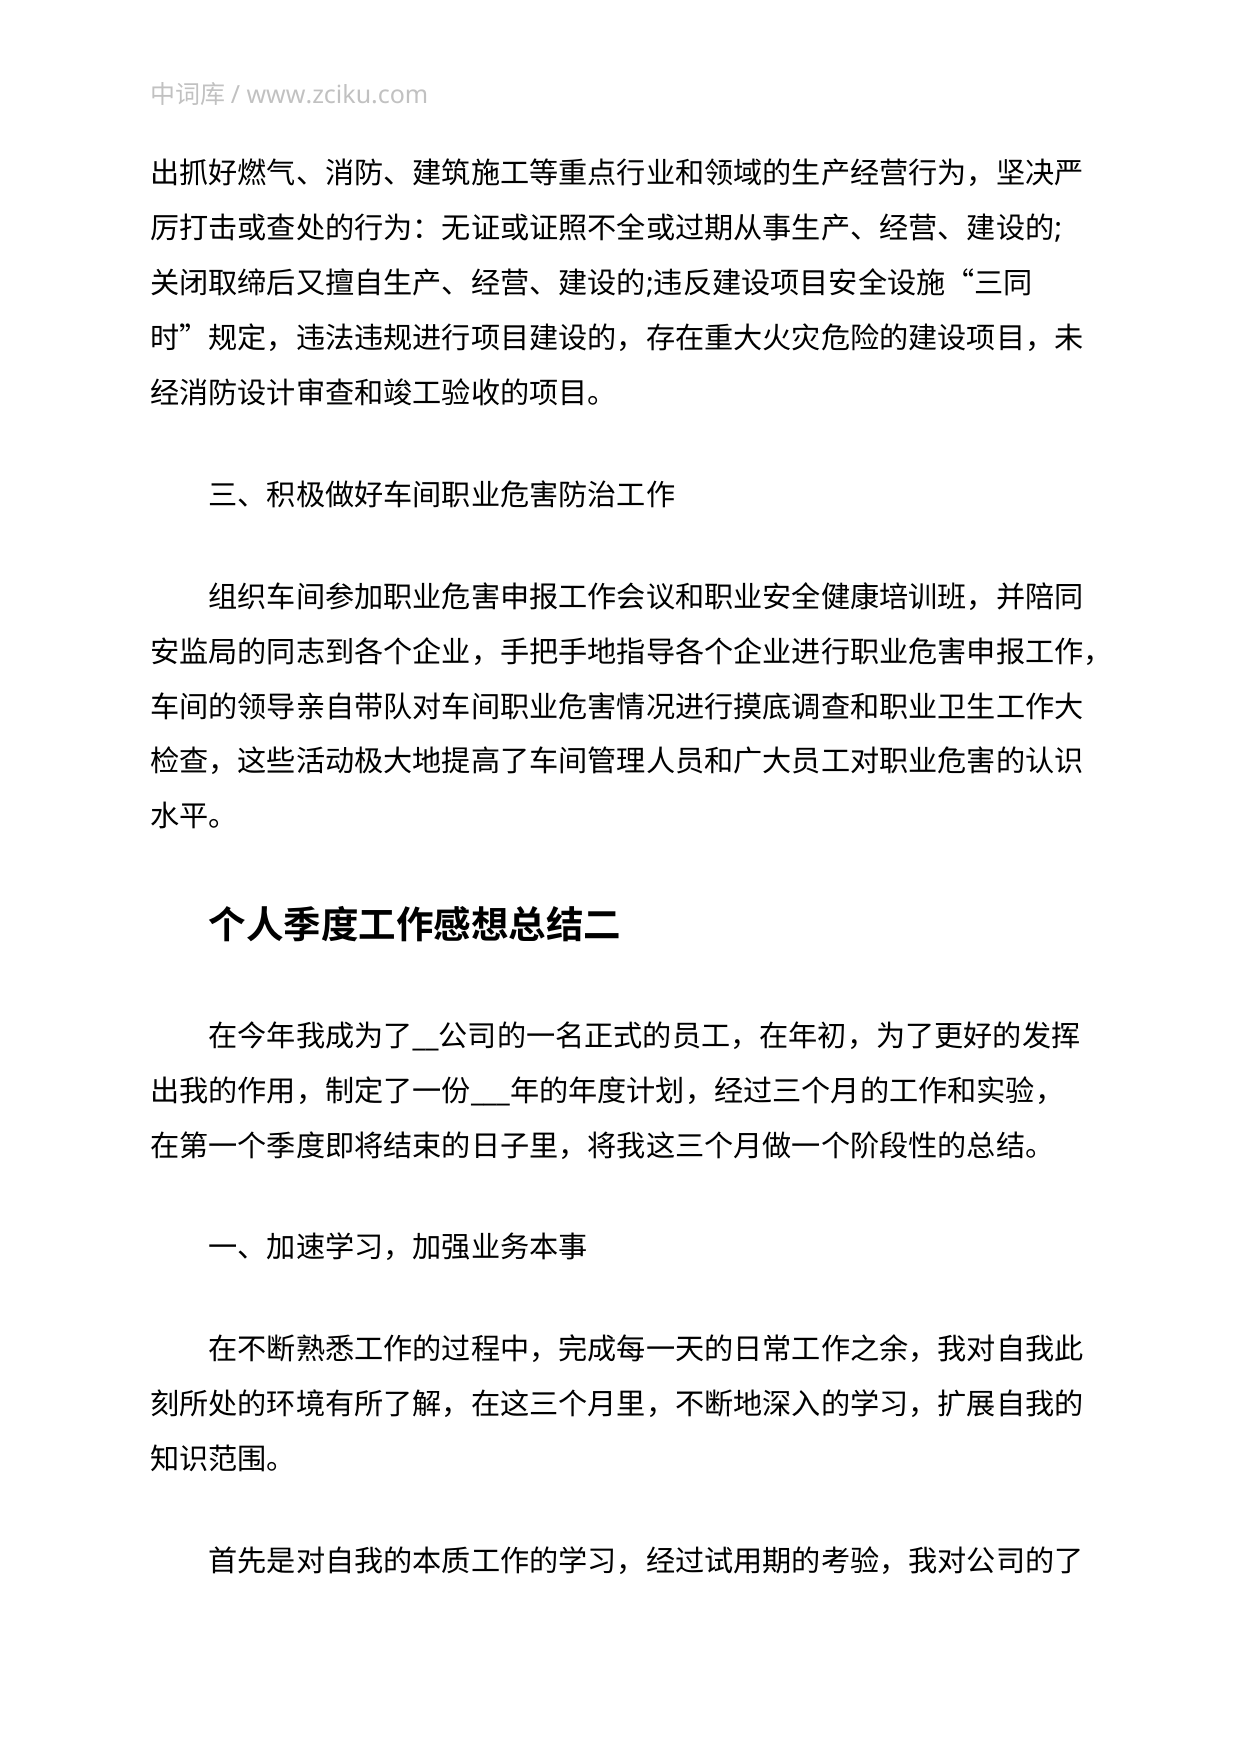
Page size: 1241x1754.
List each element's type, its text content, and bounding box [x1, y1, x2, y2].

text 组织车间参加职业危害申报工作会议和职业安全健康培训班，并陪同安监局的同志到各个企业，手把手地指导各个企业进行职业危害申报工作，车间的领导亲自带队对车间职业危害情况进行摸底调查和职业卫生工作大检查，这些活动极大地提高了车间管理人员和广大员工对职业危害的认识水平。 [150, 573, 1090, 835]
text 一、加速学习，加强业务本事 [150, 1224, 1090, 1266]
text 个人季度工作感想总结二 [150, 895, 1090, 949]
text 在今年我成为了__公司的一名正式的员工，在年初，为了更好的发挥出我的作用，制定了一份___年的年度计划，经过三个月的工作和实验，在第一个季度即将结束的日子里，将我这三个月做一个阶段性的总结。 [150, 1012, 1090, 1164]
text 在不断熟悉工作的过程中，完成每一天的日常工作之余，我对自我此刻所处的环境有所了解，在这三个月里，不断地深入的学习，扩展自我的知识范围。 [150, 1326, 1090, 1478]
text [150, 1537, 1090, 1579]
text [150, 150, 1090, 412]
text 三、积极做好车间职业危害防治工作 [150, 472, 1090, 514]
